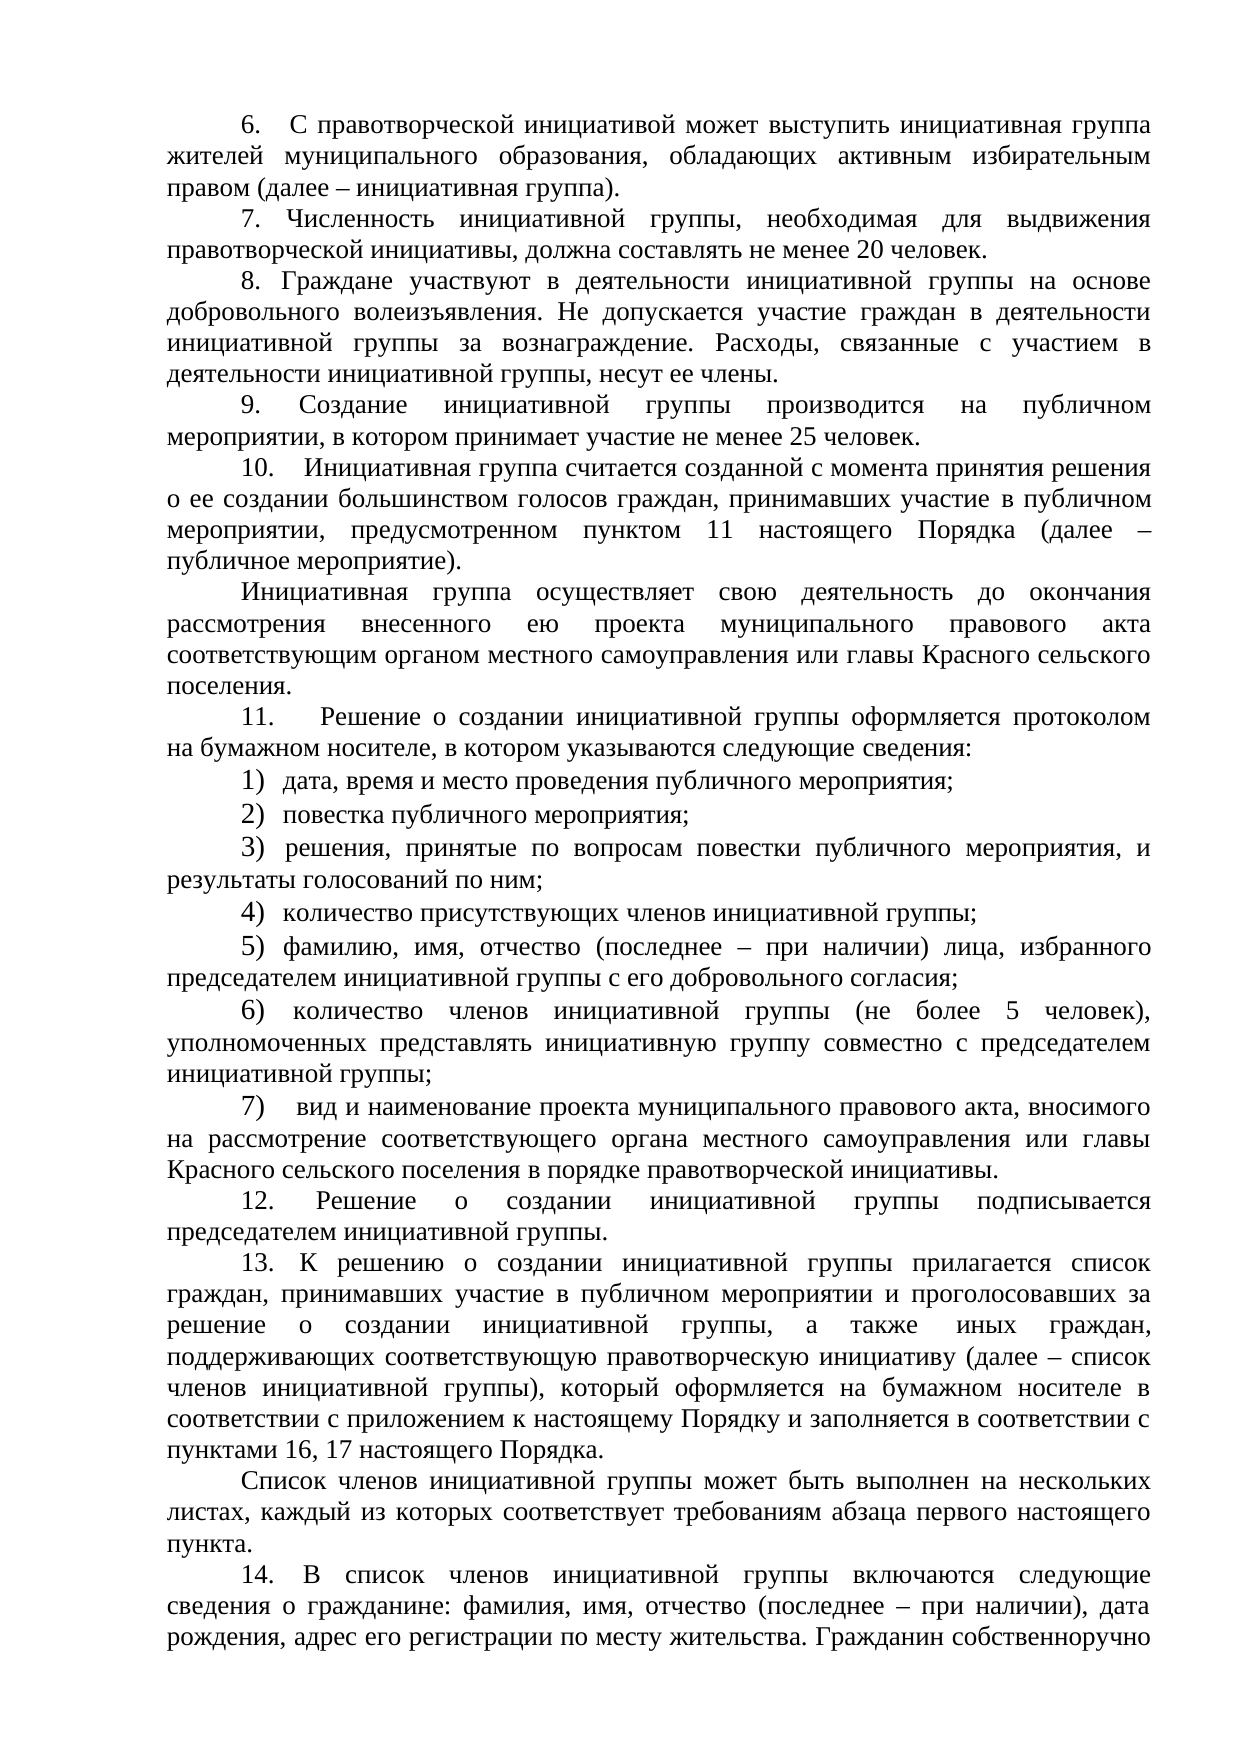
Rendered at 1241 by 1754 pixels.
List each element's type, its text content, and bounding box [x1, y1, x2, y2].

text Инициативная группа осуществляет свою деятельность до окончания рассмотрения внесенного ею проекта муниципального правового акта соответствующим органом местного самоуправления или главы Красного сельского поселения. [167, 576, 1152, 700]
list дата, время и место проведения публичного мероприятия; [167, 762, 1169, 796]
list К решению о создании инициативной группы прилагается список граждан, принимавших участие в публичном мероприятии и проголосовавших за решение о создании инициативной группы, а также иных граждан, поддерживающих соответствующую правотворческую инициативу (далее – список членов инициативной группы), который оформляется на бумажном носителе в соответствии с приложением к настоящему Порядку и заполняется в соответствии с пунктами 16, 17 настоящего Порядка. [167, 1246, 1152, 1464]
list вид и наименование проекта муниципального правового акта, вносимого на рассмотрение соответствующего органа местного самоуправления или главы Красного сельского поселения в порядке правотворческой инициативы. [167, 1088, 1152, 1184]
list Инициативная группа считается созданной с момента принятия решения о ее создании большинством голосов граждан, принимавших участие в публичном мероприятии, предусмотренном пунктом 11 настоящего Порядка (далее – публичное мероприятие). [167, 451, 1152, 576]
list Решение о создании инициативной группы оформляется протоколом на бумажном носителе, в котором указываются следующие сведения: [167, 700, 1152, 762]
text Список членов инициативной группы может быть выполнен на нескольких листах, каждый из которых соответствует требованиям абзаца первого настоящего пункта. [167, 1464, 1152, 1558]
list Граждане участвуют в деятельности инициативной группы на основе добровольного волеизъявления. Не допускается участие граждан в деятельности инициативной группы за вознаграждение. Расходы, связанные с участием в деятельности инициативной группы, несут ее члены. [167, 264, 1152, 389]
list количество членов инициативной группы (не более 5 человек), уполномоченных представлять инициативную группу совместно с председателем инициативной группы; [167, 992, 1152, 1088]
list повестка публичного мероприятия; [167, 796, 1169, 829]
list количество присутствующих членов инициативной группы; [167, 894, 1169, 928]
list Численность инициативной группы, необходимая для выдвижения правотворческой инициативы, должна составлять не менее 20 человек. [167, 202, 1152, 264]
list Создание инициативной группы производится на публичном мероприятии, в котором принимает участие не менее 25 человек. [167, 389, 1152, 451]
list фамилию, имя, отчество (последнее – при наличии) лица, избранного председателем инициативной группы с его добровольного согласия; [167, 928, 1152, 992]
list решения, принятые по вопросам повестки публичного мероприятия, и результаты голосований по ним; [167, 829, 1152, 894]
list С правотворческой инициативой может выступить инициативная группа жителей муниципального образования, обладающих активным избирательным правом (далее – инициативная группа). [167, 108, 1152, 202]
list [167, 1558, 1152, 1651]
list Решение о создании инициативной группы подписывается председателем инициативной группы. [167, 1184, 1152, 1246]
